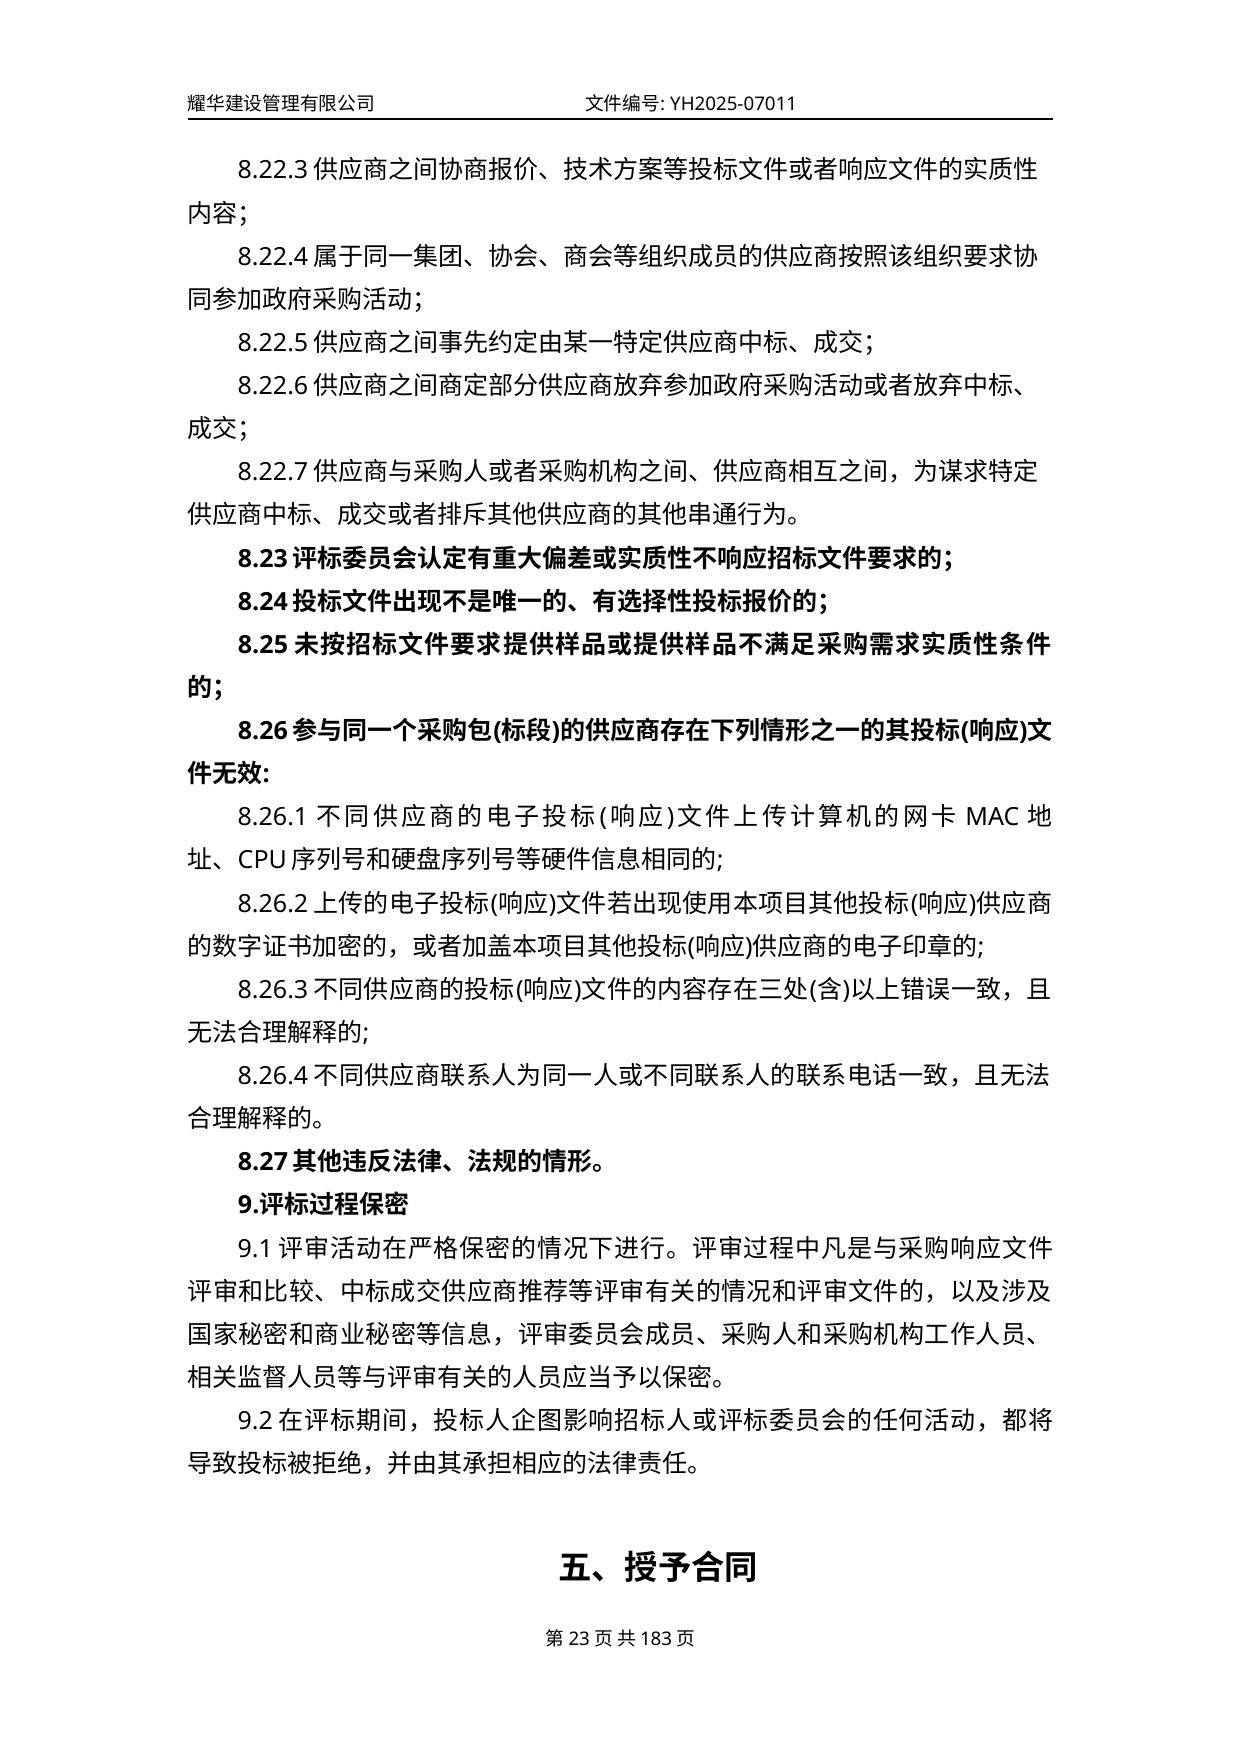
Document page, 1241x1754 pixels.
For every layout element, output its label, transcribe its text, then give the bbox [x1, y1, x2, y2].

text 8.22.3供应商之间协商报价、技术方案等投标文件或者响应文件的实质性内容； [187, 150, 1053, 229]
text 8.27其他违反法律、法规的情形。 [187, 1142, 1053, 1178]
text 8.22.7供应商与采购人或者采购机构之间、供应商相互之间，为谋求特定供应商中标、成交或者排斥其他供应商的其他串通行为。 [187, 452, 1053, 531]
text 9.1评审活动在严格保密的情况下进行。评审过程中凡是与采购响应文件评审和比较、中标成交供应商推荐等评审有关的情况和评审文件的，以及涉及国家秘密和商业秘密等信息，评审委员会成员、采购人和采购机构工作人员、相关监督人员等与评审有关的人员应当予以保密。 [187, 1228, 1053, 1394]
text 8.26.2上传的电子投标(响应)文件若出现使用本项目其他投标(响应)供应商的数字证书加密的，或者加盖本项目其他投标(响应)供应商的电子印章的; [187, 883, 1053, 962]
text 8.22.4属于同一集团、协会、商会等组织成员的供应商按照该组织要求协同参加政府采购活动； [187, 236, 1053, 316]
text 8.22.5供应商之间事先约定由某一特定供应商中标、成交； [187, 322, 1053, 359]
text 8.24投标文件出现不是唯一的、有选择性投标报价的； [187, 581, 1053, 617]
text 9.2在评标期间，投标人企图影响招标人或评标委员会的任何活动，都将导致投标被拒绝，并由其承担相应的法律责任。 [187, 1401, 1053, 1480]
text 8.26.1不同供应商的电子投标(响应)文件上传计算机的网卡MAC地址、CPU序列号和硬盘序列号等硬件信息相同的; [187, 797, 1053, 876]
text 9.评标过程保密 [187, 1185, 1053, 1221]
text 8.26.3不同供应商的投标(响应)文件的内容存在三处(含)以上错误一致，且无法合理解释的; [187, 969, 1053, 1049]
text 8.22.6供应商之间商定部分供应商放弃参加政府采购活动或者放弃中标、成交； [187, 366, 1053, 445]
text 8.26.4不同供应商联系人为同一人或不同联系人的联系电话一致，且无法合理解释的。 [187, 1056, 1053, 1135]
text 五、授予合同 [187, 1541, 1053, 1589]
text 8.25未按招标文件要求提供样品或提供样品不满足采购需求实质性条件的； [187, 624, 1053, 704]
text 8.23评标委员会认定有重大偏差或实质性不响应招标文件要求的； [187, 538, 1053, 574]
text 8.26参与同一个采购包(标段)的供应商存在下列情形之一的其投标(响应)文件无效: [187, 711, 1053, 790]
